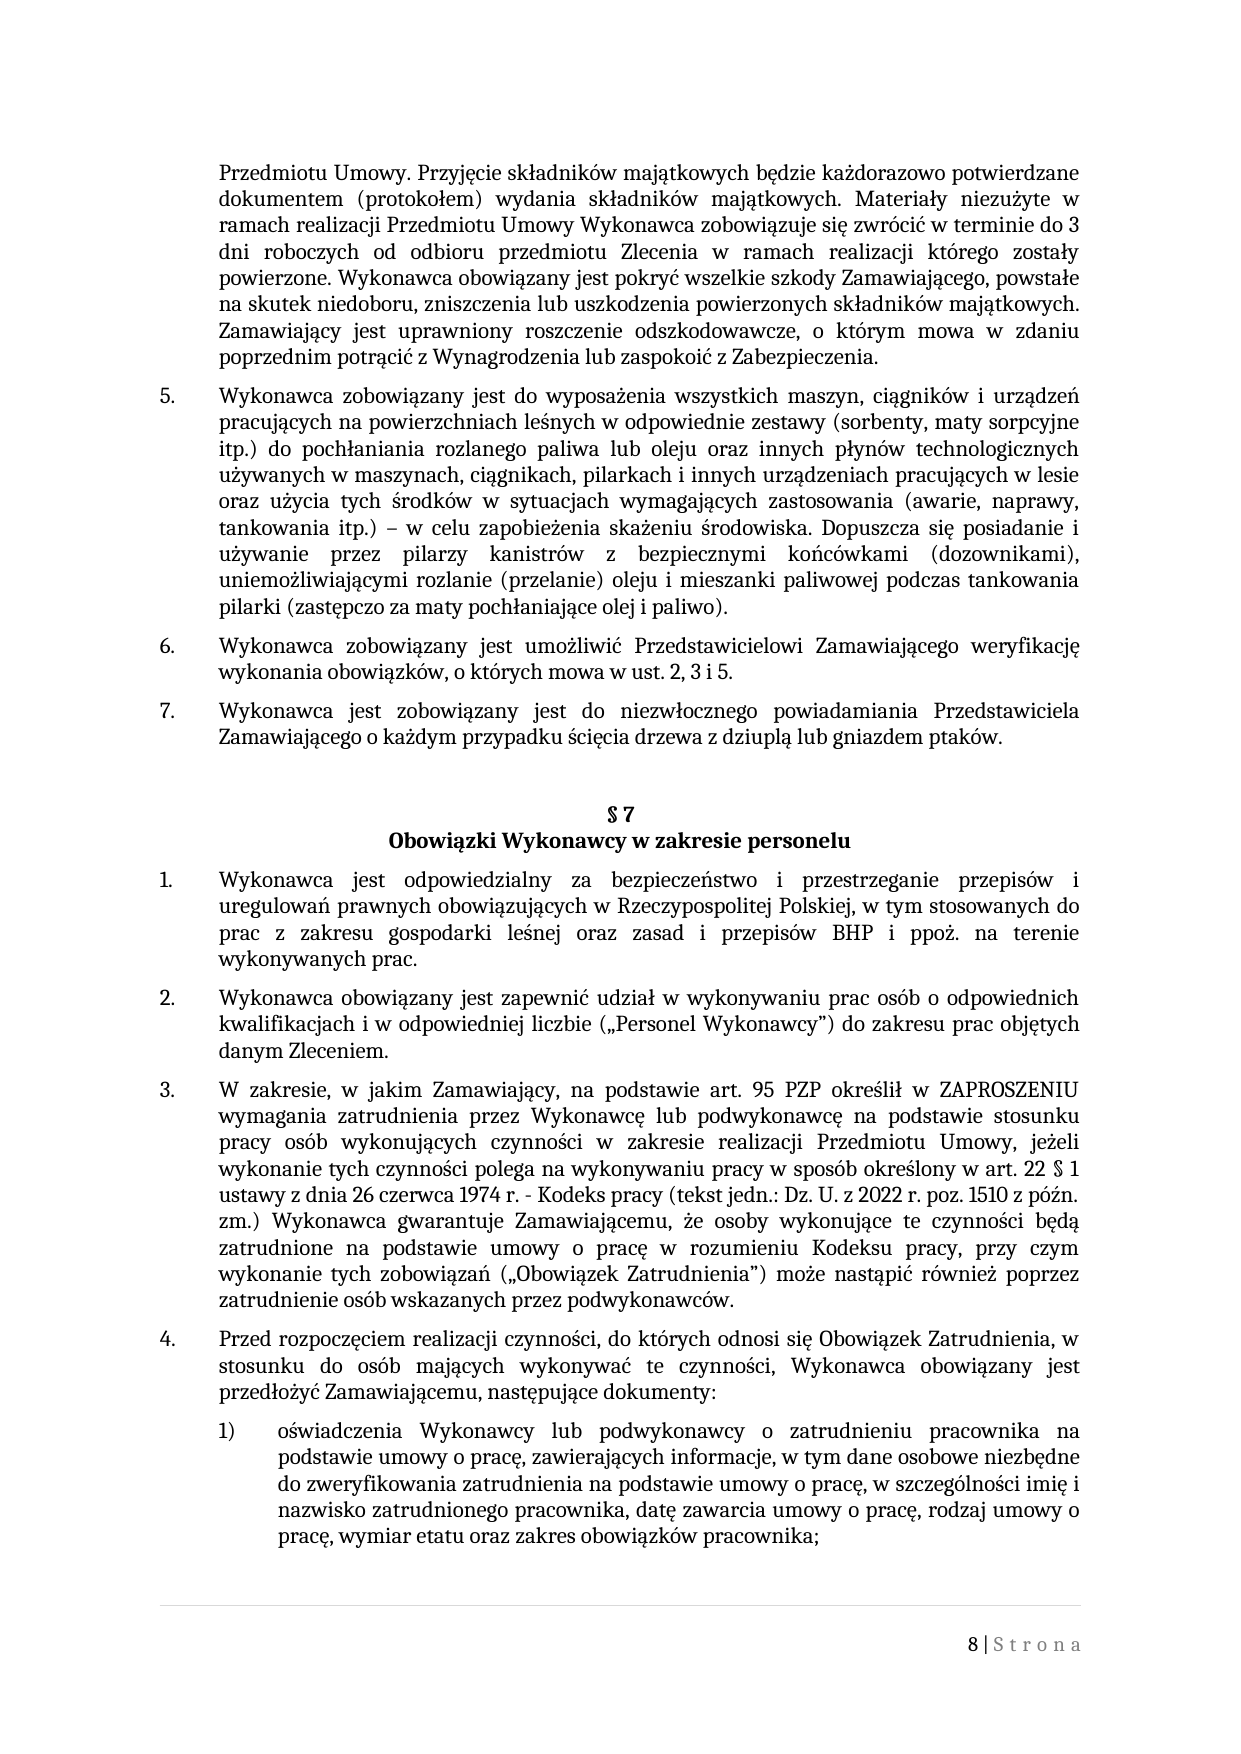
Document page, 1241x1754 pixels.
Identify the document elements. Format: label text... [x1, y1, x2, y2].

list Wykonawca jest odpowiedzialny za bezpieczeństwo i przestrzeganie przepisów i uregulowań prawnych obowiązujących w Rzeczypospolitej Polskiej, w tym stosowanych do prac z zakresu gospodarki leśnej oraz zasad i przepisów BHP i ppoż. na terenie wykonywanych prac. [159, 867, 1081, 972]
list W zakresie, w jakim Zamawiający, na podstawie art. 95 PZP określił w ZAPROSZENIU wymagania zatrudnienia przez Wykonawcę lub podwykonawcę na podstawie stosunku pracy osób wykonujących czynności w zakresie realizacji Przedmiotu Umowy, jeżeli wykonanie tych czynności polega na wykonywaniu pracy w sposób określony w art. 22 § 1 ustawy z dnia 26 czerwca 1974 r. - Kodeks pracy (tekst jedn.: Dz. U. z 2022 r. poz. 1510 z późn. zm.) Wykonawca gwarantuje Zamawiającemu, że osoby wykonujące te czynności będą zatrudnione na podstawie umowy o pracę w rozumieniu Kodeksu pracy, przy czym wykonanie tych zobowiązań („Obowiązek Zatrudnienia”) może nastąpić również poprzez zatrudnienie osób wskazanych przez podwykonawców. [159, 1076, 1081, 1314]
text § 7 Obowiązki Wykonawcy w zakresie personelu [159, 802, 1081, 854]
list Wykonawca zobowiązany jest umożliwić Przedstawicielowi Zamawiającego weryfikację wykonania obowiązków, o których mowa w ust. 2, 3 i 5. [159, 632, 1081, 685]
list Wykonawca jest zobowiązany jest do niezwłocznego powiadamiania Przedstawiciela Zamawiającego o każdym przypadku ścięcia drzewa z dziuplą lub gniazdem ptaków. [159, 698, 1081, 750]
list Wykonawca zobowiązany jest do wyposażenia wszystkich maszyn, ciągników i urządzeń pracujących na powierzchniach leśnych w odpowiednie zestawy (sorbenty, maty sorpcyjne itp.) do pochłaniania rozlanego paliwa lub oleju oraz innych płynów technologicznych używanych w maszynach, ciągnikach, pilarkach i innych urządzeniach pracujących w lesie oraz użycia tych środków w sytuacjach wymagających zastosowania (awarie, naprawy, tankowania itp.) – w celu zapobieżenia skażeniu środowiska. Dopuszcza się posiadanie i używanie przez pilarzy kanistrów z bezpiecznymi końcówkami (dozownikami), uniemożliwiającymi rozlanie (przelanie) oleju i mieszanki paliwowej podczas tankowania pilarki (zastępczo za maty pochłaniające olej i paliwo). [159, 383, 1081, 620]
text 1) oświadczenia Wykonawcy lub podwykonawcy o zatrudnieniu pracownika na podstawie umowy o pracę, zawierających informacje, w tym dane osobowe niezbędne do zweryfikowania zatrudnienia na podstawie umowy o pracę, w szczególności imię i nazwisko zatrudnionego pracownika, datę zawarcia umowy o pracę, rodzaj umowy o pracę, wymiar etatu oraz zakres obowiązków pracownika; [218, 1418, 1081, 1549]
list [159, 159, 1081, 370]
text 4. Przed rozpoczęciem realizacji czynności, do których odnosi się Obowiązek Zatrudnienia, w stosunku do osób mających wykonywać te czynności, Wykonawca obowiązany jest przedłożyć Zamawiającemu, następujące dokumenty: [159, 1326, 1081, 1405]
list Wykonawca obowiązany jest zapewnić udział w wykonywaniu prac osób o odpowiednich kwalifikacjach i w odpowiedniej liczbie („Personel Wykonawcy”) do zakresu prac objętych danym Zleceniem. [159, 985, 1081, 1064]
